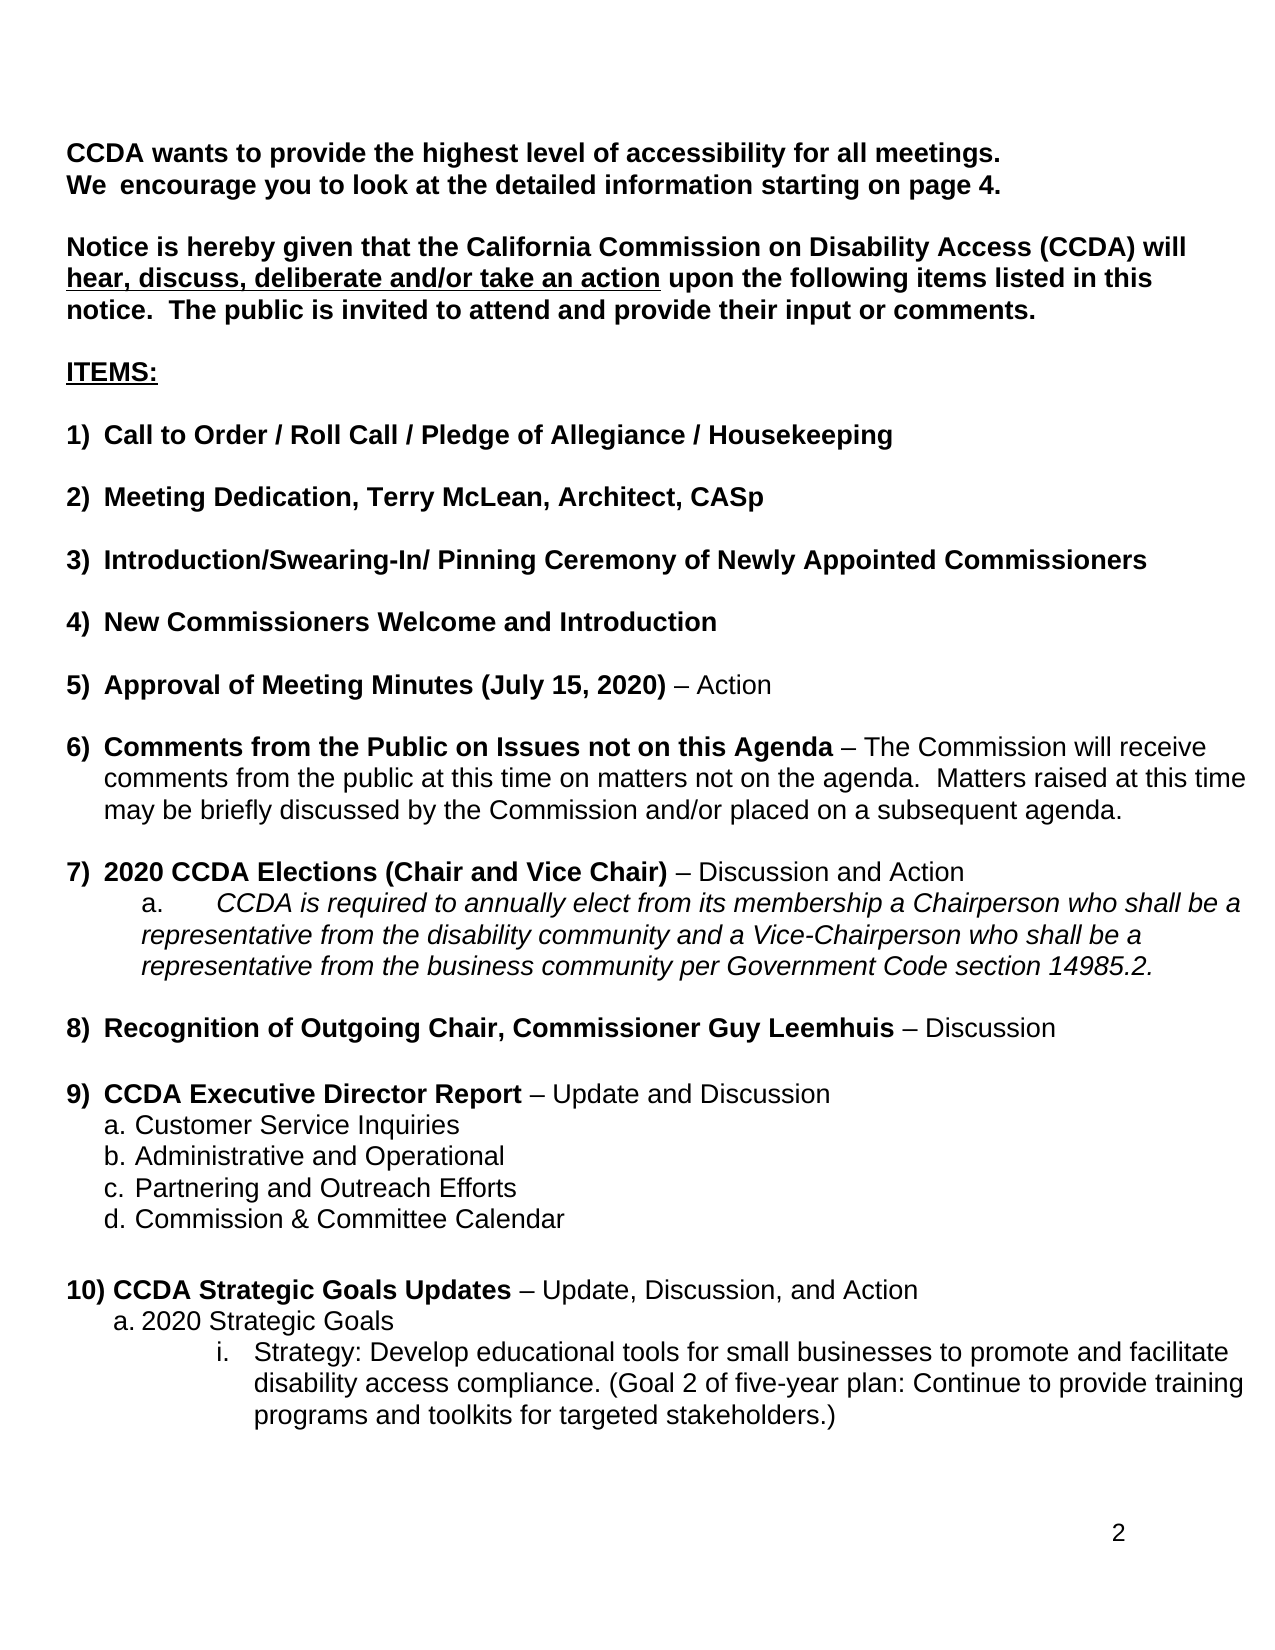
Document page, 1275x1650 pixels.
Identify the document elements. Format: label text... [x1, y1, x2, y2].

list Customer Service Inquiries [103, 1109, 1248, 1140]
text Notice is hereby given that the California Commission on Disability Access (CCDA) will hear, discuss, deliberate and/or take an action upon the following items listed in this notice. The public is invited to attend and provide their input or comments. [66, 231, 1230, 325]
list Administrative and Operational [103, 1140, 1248, 1172]
list Strategy: Develop educational tools for small businesses to promote and facilitate disability access compliance. (Goal 2 of five-year plan: Continue to provide training programs and toolkits for targeted stakeholders.) [216, 1336, 1248, 1430]
list CCDA is required to annually elect from its membership a Chairperson who shall be a representative from the disability community and a Vice-Chairperson who shall be a representative from the business community per Government Code section 14985.2. [141, 887, 1248, 981]
text ITEMS: [66, 356, 1248, 387]
list 2020 CCDA Elections (Chair and Vice Chair) – Discussion and Action [66, 856, 1248, 887]
list Recognition of Outgoing Chair, Commissioner Guy Leemhuis – Discussion [66, 1012, 1248, 1044]
list 2020 Strategic Goals [113, 1305, 1248, 1336]
list CCDA Strategic Goals Updates – Update, Discussion, and Action [66, 1274, 1248, 1305]
list New Commissioners Welcome and Introduction [66, 606, 1248, 637]
list Commission & Committee Calendar [103, 1203, 1248, 1234]
list Call to Order / Roll Call / Pledge of Allegiance / Housekeeping [66, 419, 1248, 450]
text CCDA wants to provide the highest level of accessibility for all meetings. [66, 137, 1230, 169]
text We encourage you to look at the detailed information starting on page 4. [66, 169, 1230, 200]
list Introduction/Swearing-In/ Pinning Ceremony of Newly Appointed Commissioners [66, 544, 1248, 575]
list CCDA Executive Director Report – Update and Discussion [66, 1078, 1248, 1109]
list Comments from the Public on Issues not on this Agenda – The Commission will receive comments from the public at this time on matters not on the agenda. Matters raised at this time may be briefly discussed by the Commission and/or placed on a subsequent agenda. [66, 731, 1248, 825]
list Approval of Meeting Minutes (July 15, 2020) – Action [66, 669, 1248, 700]
list Meeting Dedication, Terry McLean, Architect, CASp [66, 481, 1248, 512]
list Partnering and Outreach Efforts [103, 1172, 1248, 1203]
